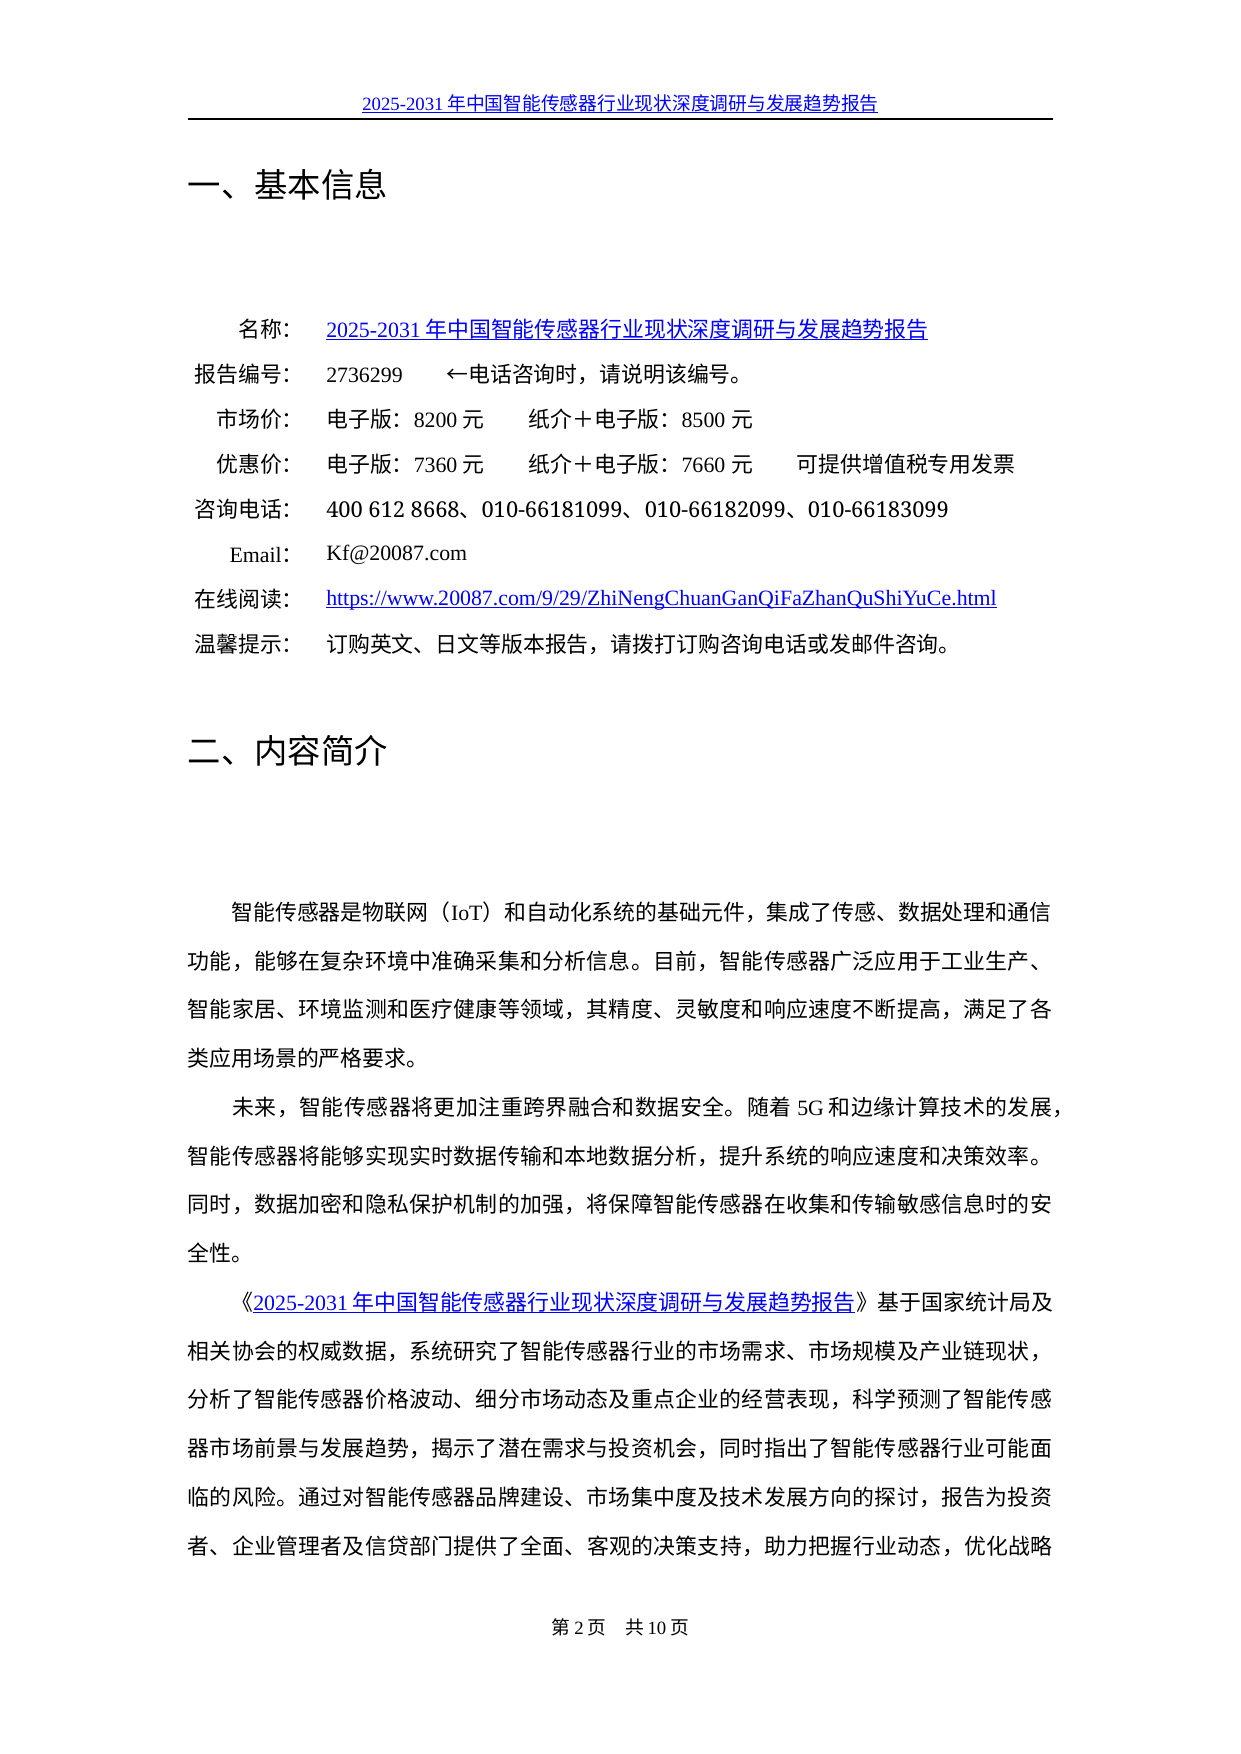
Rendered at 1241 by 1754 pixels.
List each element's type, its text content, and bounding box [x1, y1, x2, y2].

table_cell 在线阅读： [167, 582, 315, 627]
table_cell 优惠价： [167, 447, 315, 492]
table_cell 报告编号： [167, 357, 315, 402]
table_header 2025-2031年中国智能传感器行业现状深度调研与发展趋势报告 [315, 312, 1073, 357]
table_cell 电子版：8200 元 纸介＋电子版：8500 元 [315, 402, 1073, 447]
table_header 名称： [167, 312, 315, 357]
table_cell [315, 582, 1073, 627]
table_cell 市场价： [167, 402, 315, 447]
table_cell 电子版：7360 元 纸介＋电子版：7660 元 可提供增值税专用发票 [315, 447, 1073, 492]
title 一、基本信息 [187, 150, 1053, 215]
table_cell Kf@20087.com [315, 537, 1073, 582]
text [187, 894, 1053, 1561]
table_cell 咨询电话： [167, 492, 315, 537]
title 二、内容简介 [187, 717, 1053, 782]
table_cell 400 612 8668、010-66181099、010-66182099、010-66183099 [315, 492, 1073, 537]
table_cell 订购英文、日文等版本报告，请拨打订购咨询电话或发邮件咨询。 [315, 627, 1073, 672]
table_cell Email： [167, 537, 315, 582]
table_cell 温馨提示： [167, 627, 315, 672]
table_cell 2736299 ←电话咨询时，请说明该编号。 [315, 357, 1073, 402]
